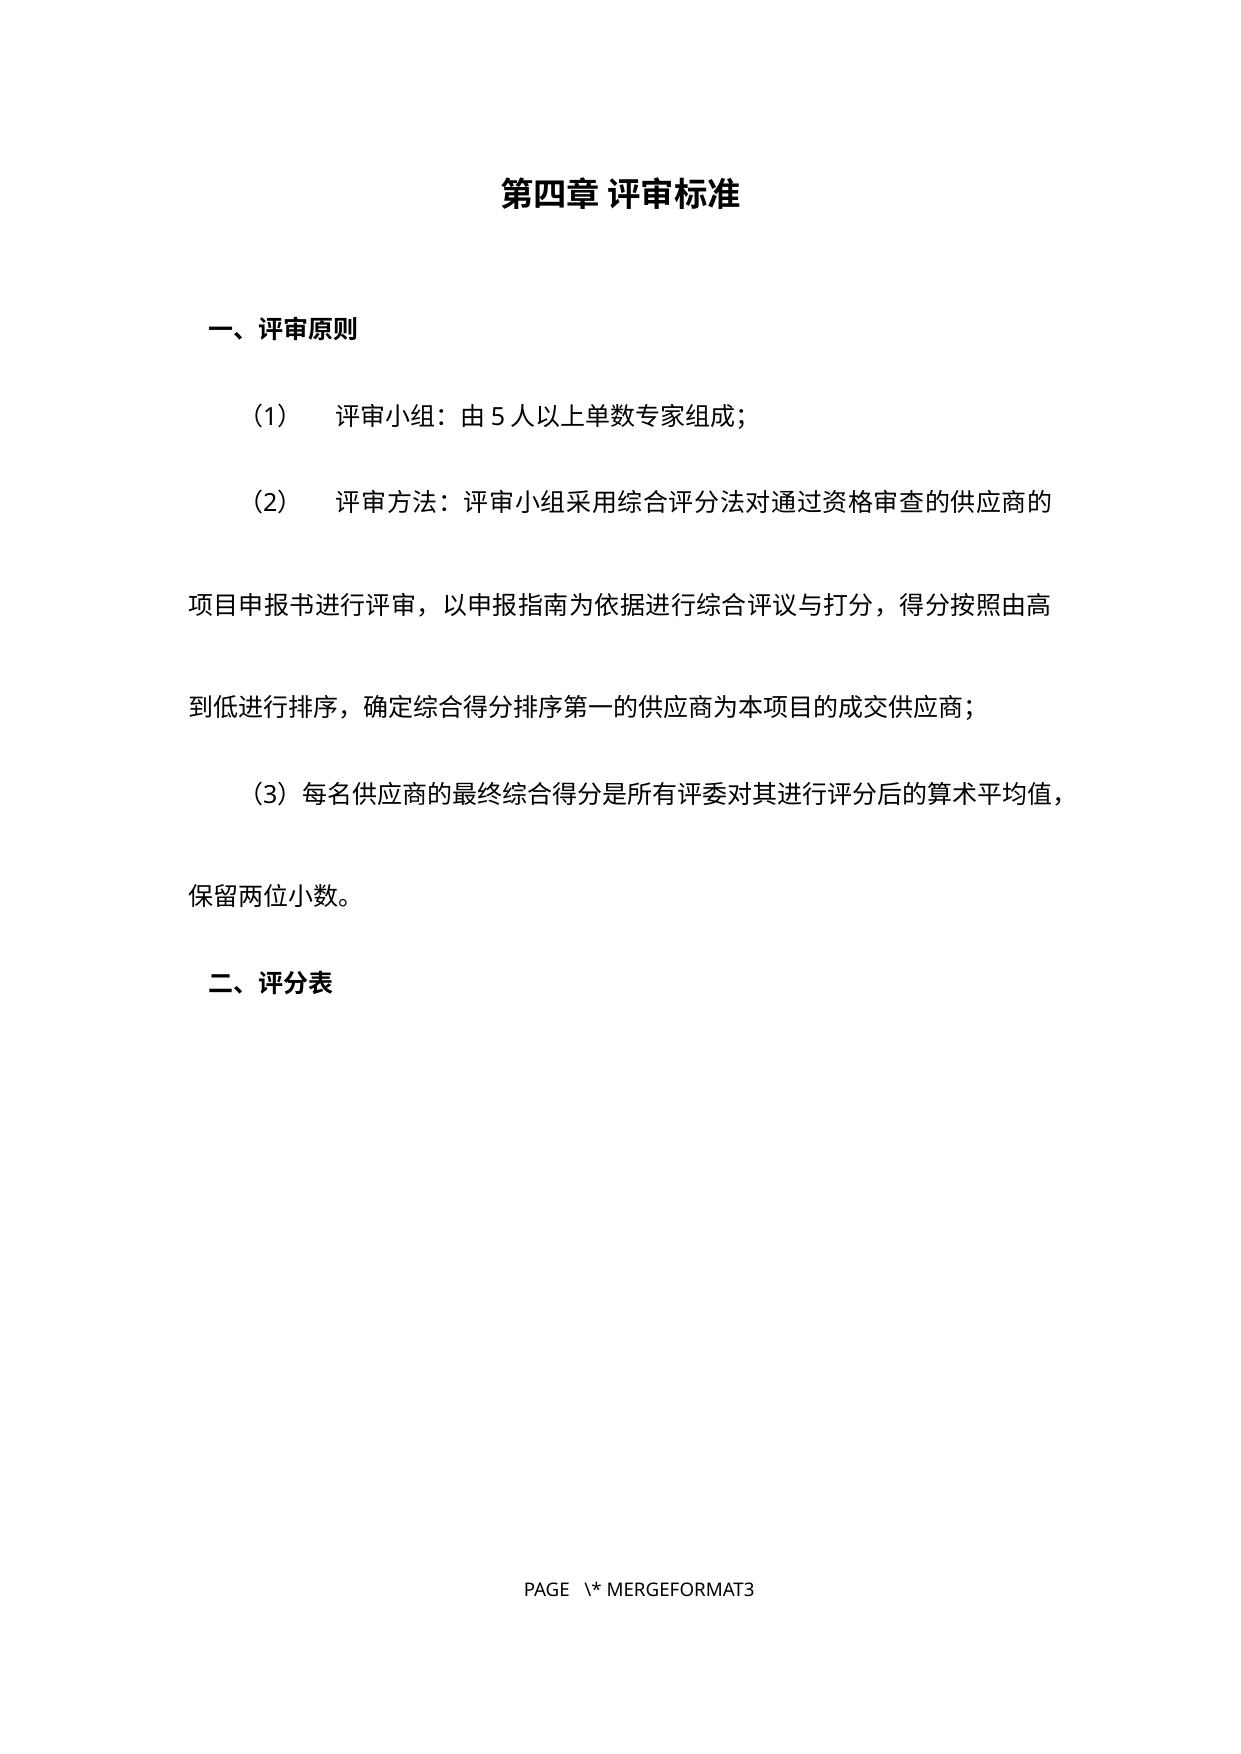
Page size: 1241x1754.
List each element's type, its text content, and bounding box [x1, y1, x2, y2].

text 一、评审原则 [188, 294, 1052, 362]
list 第四章 评审标准 [188, 168, 1052, 216]
text （3）每名供应商的最终综合得分是所有评委对其进行评分后的算术平均值，保留两位小数。 [188, 758, 1052, 929]
text （2） 评审方法：评审小组采用综合评分法对通过资格审查的供应商的项目申报书进行评审，以申报指南为依据进行综合评议与打分，得分按照由高到低进行排序，确定综合得分排序第一的供应商为本项目的成交供应商； [188, 467, 1052, 740]
text （1） 评审小组：由5人以上单数专家组成； [188, 380, 1052, 449]
text 二、评分表 [188, 947, 1052, 1016]
